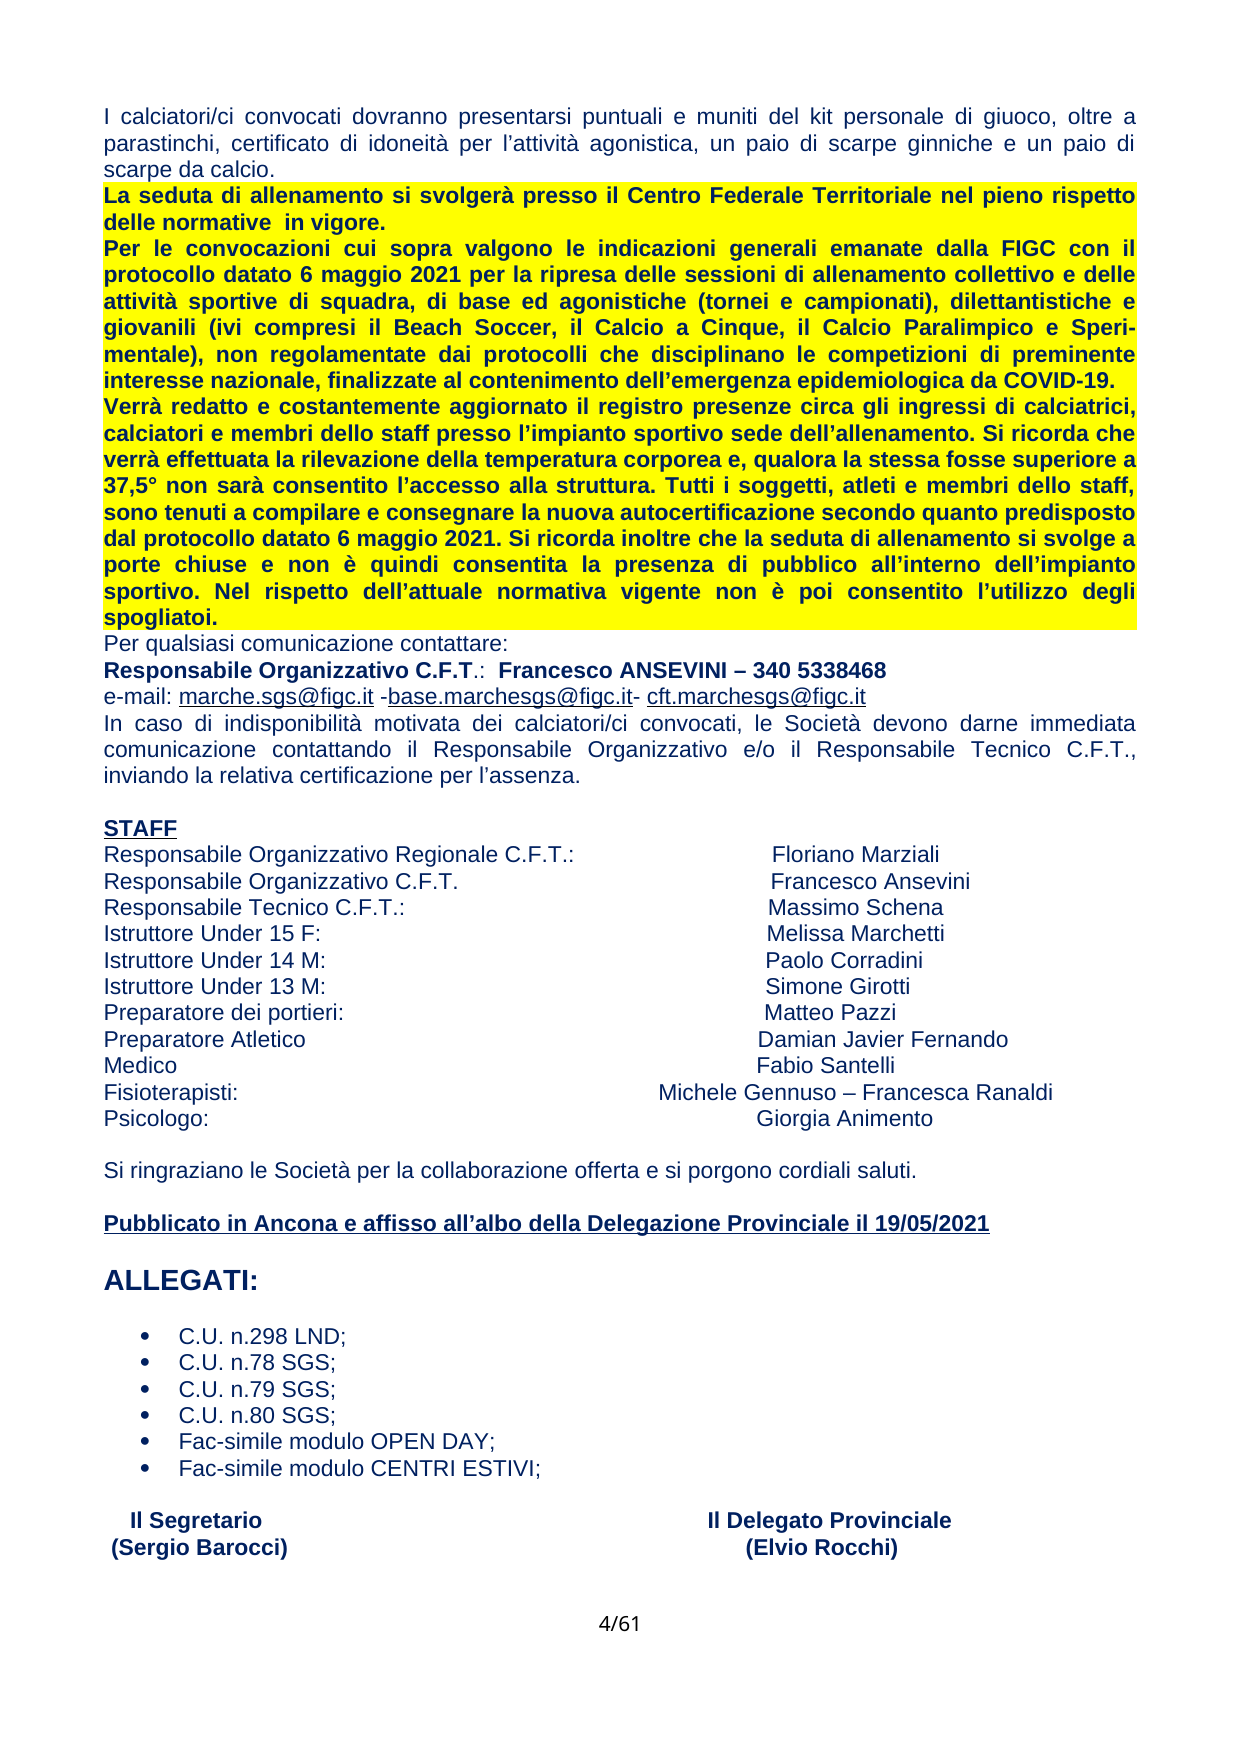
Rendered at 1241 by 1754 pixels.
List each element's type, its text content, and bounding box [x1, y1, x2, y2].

text Per le convocazioni cui sopra valgono le indicazioni generali emanate dalla FIGC con il protocollo datato 6 maggio 2021 per la ripresa delle sessioni di allenamento collettivo e delle attività sportive di squadra, di base ed agonistiche (tornei e campionati), dilettantistiche e giovanili (ivi compresi il Beach Soccer, il Calcio a Cinque, il Calcio Paralimpico e Speri-mentale), non regolamentate dai protocolli che disciplinano le competizioni di preminente interesse nazionale, finalizzate al contenimento dell’emergenza epidemiologica da COVID-19. [103, 235, 1137, 393]
text Responsabile Organizzativo Regionale C.F.T.: Floriano Marziali [103, 841, 1137, 868]
table_header Il Segretario (Sergio Barocci) [103, 1507, 700, 1560]
list C.U. n.78 SGS; [141, 1349, 1137, 1376]
text Responsabile Organizzativo C.F.T.: Francesco ANSEVINI – 340 5338468 [103, 657, 1137, 683]
text STAFF [103, 815, 1137, 841]
list Fac-simile modulo OPEN DAY; [141, 1428, 1137, 1454]
text Preparatore dei portieri: Matteo Pazzi [103, 999, 1137, 1026]
text ALLEGATI: [103, 1263, 1137, 1296]
list C.U. n.298 LND; [141, 1323, 1137, 1349]
text I calciatori/ci convocati dovranno presentarsi puntuali e muniti del kit personale di giuoco, oltre a parastinchi, certificato di idoneità per l’attività agonistica, un paio di scarpe ginniche e un paio di scarpe da calcio. [103, 103, 1137, 182]
text In caso di indisponibilità motivata dei calciatori/ci convocati, le Società devono darne immediata comunicazione contattando il Responsabile Organizzativo e/o il Responsabile Tecnico C.F.T., inviando la relativa certificazione per l’assenza. [103, 709, 1137, 788]
text Per qualsiasi comunicazione contattare: [103, 630, 1137, 657]
text Psicologo: Giorgia Animento [103, 1105, 1137, 1131]
text Medico Fabio Santelli [103, 1052, 1137, 1078]
text Fisioterapisti: Michele Gennuso – Francesca Ranaldi [103, 1078, 1137, 1105]
text e-mail: marche.sgs@figc.it -base.marchesgs@figc.it- cft.marchesgs@figc.it [103, 683, 1240, 709]
text Pubblicato in Ancona e affisso all’albo della Delegazione Provinciale il 19/05/2021 [103, 1210, 1137, 1237]
list C.U. n.79 SGS; [141, 1376, 1137, 1402]
text Preparatore Atletico Damian Javier Fernando [103, 1026, 1137, 1052]
text Responsabile Organizzativo C.F.T. Francesco Ansevini [103, 868, 1137, 894]
list Fac-simile modulo CENTRI ESTIVI; [141, 1454, 1137, 1481]
text Si ringraziano le Società per la collaborazione offerta e si porgono cordiali saluti. [103, 1157, 1137, 1184]
list C.U. n.80 SGS; [141, 1402, 1137, 1428]
table_header Il Delegato Provinciale (Elvio Rocchi) [700, 1507, 1137, 1560]
text Istruttore Under 15 F: Melissa Marchetti [103, 920, 1137, 947]
text Istruttore Under 14 M: Paolo Corradini [103, 947, 1137, 973]
text Responsabile Tecnico C.F.T.: Massimo Schena [103, 894, 1137, 920]
text Istruttore Under 13 M: Simone Girotti [103, 973, 1137, 999]
text La seduta di allenamento si svolgerà presso il Centro Federale Territoriale nel pieno rispetto delle normative in vigore. [103, 182, 1137, 235]
text Verrà redatto e costantemente aggiornato il registro presenze circa gli ingressi di calciatrici, calciatori e membri dello staff presso l’impianto sportivo sede dell’allenamento. Si ricorda che verrà effettuata la rilevazione della temperatura corporea e, qualora la stessa fosse superiore a 37,5° non sarà consentito l’accesso alla struttura. Tutti i soggetti, atleti e membri dello staff, sono tenuti a compilare e consegnare la nuova autocertificazione secondo quanto predisposto dal protocollo datato 6 maggio 2021. Si ricorda inoltre che la seduta di allenamento si svolge a porte chiuse e non è quindi consentita la presenza di pubblico all’interno dell’impianto sportivo. Nel rispetto dell’attuale normativa vigente non è poi consentito l’utilizzo degli spogliatoi. [103, 393, 1137, 630]
